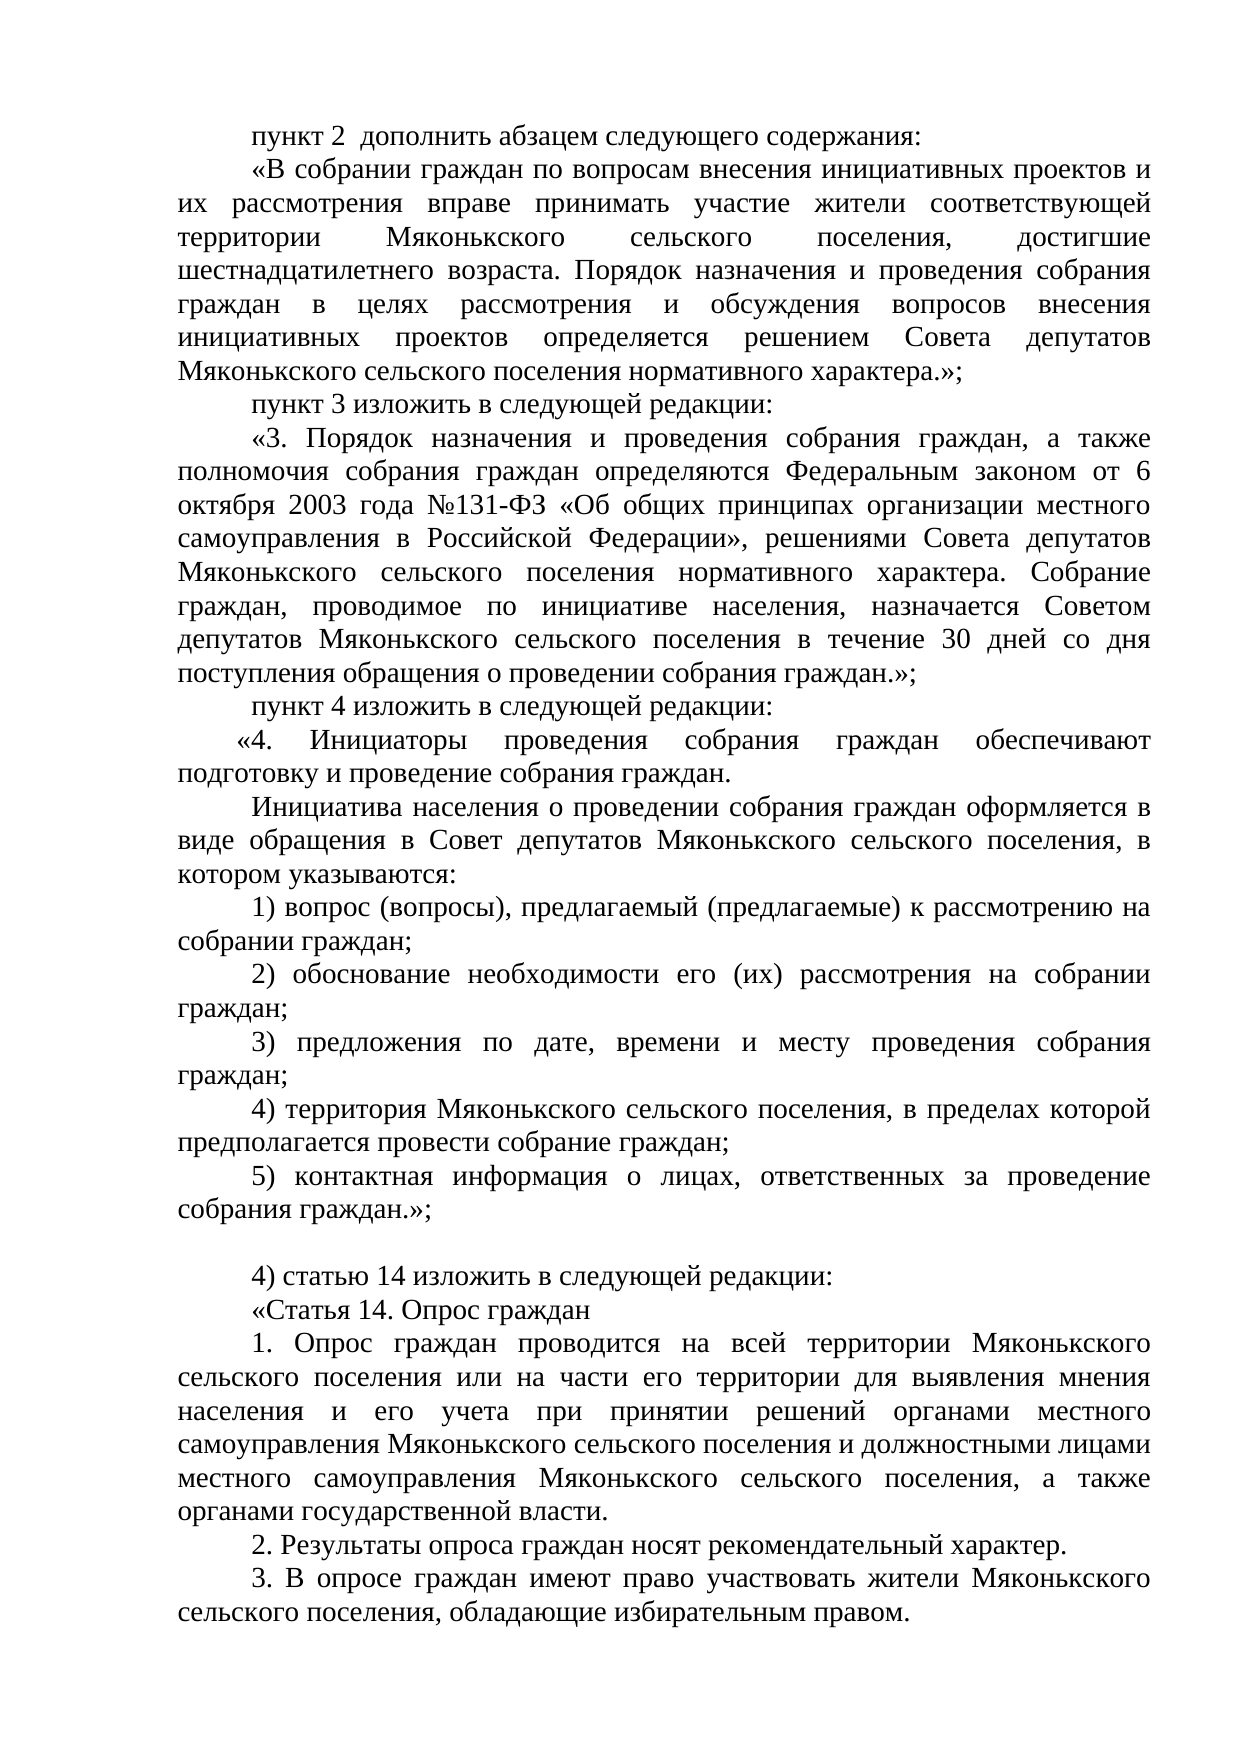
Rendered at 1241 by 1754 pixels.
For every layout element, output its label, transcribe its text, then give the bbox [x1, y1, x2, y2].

text Инициатива населения о проведении собрания граждан оформляется в виде обращения в Совет депутатов Мяконькского сельского поселения, в котором указываются: [177, 789, 1152, 889]
text пункт 4 изложить в следующей редакции: [177, 688, 1152, 722]
text 4) территория Мяконькского сельского поселения, в пределах которой предполагается провести собрание граждан; [177, 1091, 1152, 1158]
text «Статья 14. Опрос граждан [177, 1292, 1152, 1326]
text 1. Опрос граждан проводится на всей территории Мяконькского сельского поселения или на части его территории для выявления мнения населения и его учета при принятии решений органами местного самоуправления Мяконькского сельского поселения и должностными лицами местного самоуправления Мяконькского сельского поселения, а также органами государственной власти. [177, 1326, 1152, 1527]
text пункт 3 изложить в следующей редакции: [177, 386, 1152, 420]
text 5) контактная информация о лицах, ответственных за проведение собрания граждан.»; [177, 1158, 1152, 1225]
text «4. Инициаторы проведения собрания граждан обеспечивают подготовку и проведение собрания граждан. [177, 722, 1152, 789]
text 1) вопрос (вопросы), предлагаемый (предлагаемые) к рассмотрению на собрании граждан; [177, 889, 1152, 957]
text «В собрании граждан по вопросам внесения инициативных проектов и их рассмотрения вправе принимать участие жители соответствующей территории Мяконькского сельского поселения, достигшие шестнадцатилетнего возраста. Порядок назначения и проведения собрания граждан в целях рассмотрения и обсуждения вопросов внесения инициативных проектов определяется решением Совета депутатов Мяконькского сельского поселения нормативного характера.»; [177, 152, 1152, 386]
text 3. В опросе граждан имеют право участвовать жители Мяконькского сельского поселения, обладающие избирательным правом. [177, 1560, 1152, 1627]
text 2) обоснование необходимости его (их) рассмотрения на собрании граждан; [177, 957, 1152, 1024]
text 3) предложения по дате, времени и месту проведения собрания граждан; [177, 1024, 1152, 1091]
text пункт 2 дополнить абзацем следующего содержания: [177, 118, 1152, 152]
text 2. Результаты опроса граждан носят рекомендательный характер. [177, 1527, 1152, 1560]
text «3. Порядок назначения и проведения собрания граждан, а также полномочия собрания граждан определяются Федеральным законом от 6 октября 2003 года №131-ФЗ «Об общих принципах организации местного самоуправления в Российской Федерации», решениями Совета депутатов Мяконькского сельского поселения нормативного характера. Собрание граждан, проводимое по инициативе населения, назначается Советом депутатов Мяконькского сельского поселения в течение 30 дней со дня поступления обращения о проведении собрания граждан.»; [177, 420, 1152, 688]
text 4) статью 14 изложить в следующей редакции: [177, 1258, 1152, 1292]
